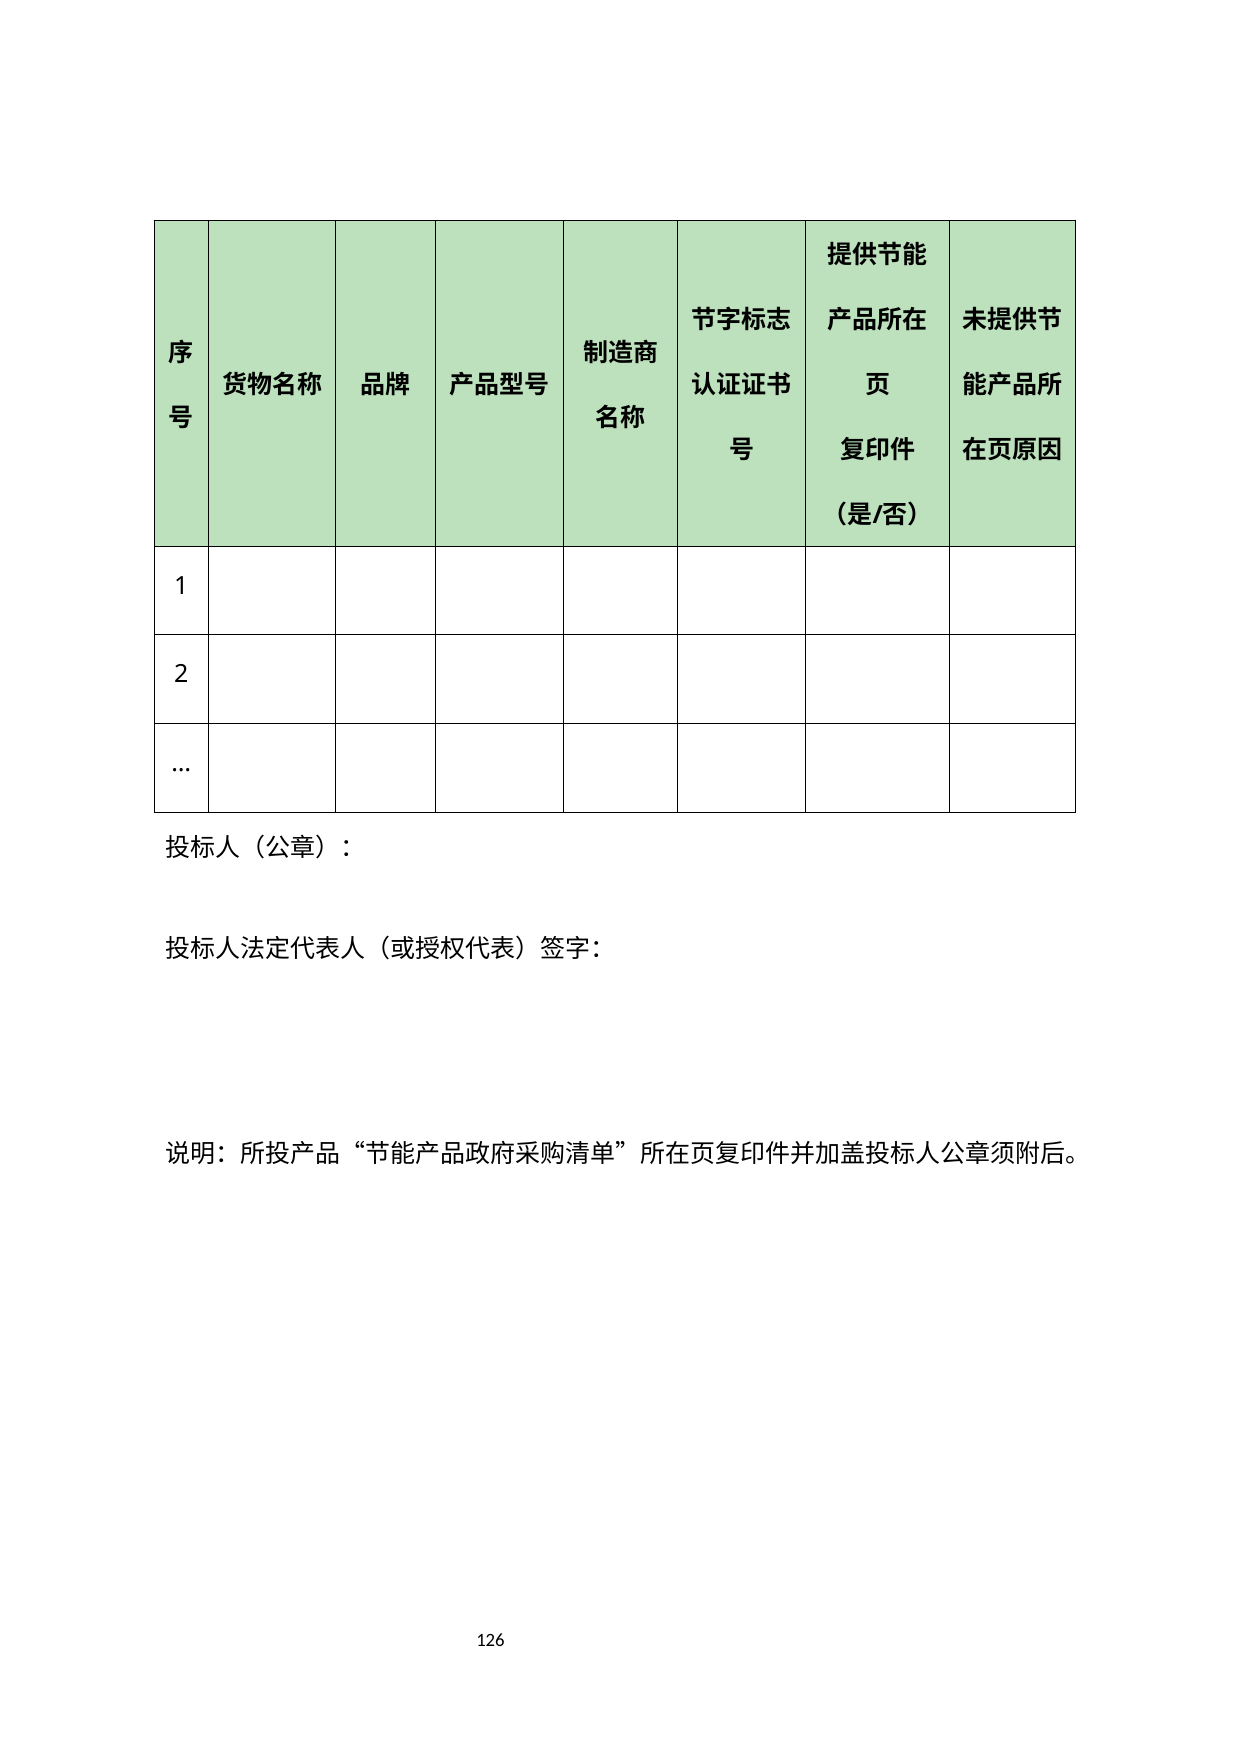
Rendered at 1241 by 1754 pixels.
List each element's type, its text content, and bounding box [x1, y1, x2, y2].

table_cell [806, 547, 949, 634]
text 投标人法定代表人（或授权代表）签字： [165, 914, 1087, 979]
table_header 提供节能产品所在页 复印件 （是/否） [806, 221, 949, 546]
table_cell [564, 547, 677, 634]
table_cell [209, 635, 335, 723]
table_cell [678, 635, 805, 723]
table_header 产品型号 [436, 221, 563, 546]
table_header 货物名称 [209, 221, 335, 546]
text 投标人（公章）： [165, 813, 1087, 878]
table_cell [436, 635, 563, 723]
table_cell 2 [155, 635, 208, 723]
table_cell [678, 547, 805, 634]
text 说明：所投产品“节能产品政府采购清单”所在页复印件并加盖投标人公章须附后。 [165, 1119, 1087, 1184]
table_cell [436, 724, 563, 812]
table_cell [209, 724, 335, 812]
table_cell [564, 635, 677, 723]
table_cell [564, 724, 677, 812]
table_cell 1 [155, 547, 208, 634]
table_cell [950, 635, 1075, 723]
table_cell [336, 635, 435, 723]
table_cell [336, 547, 435, 634]
table_cell … [155, 724, 208, 812]
table_cell [209, 547, 335, 634]
table_cell [436, 547, 563, 634]
table_header 未提供节能产品所在页原因 [950, 221, 1075, 546]
table_cell [806, 635, 949, 723]
table_header 制造商 名称 [564, 221, 677, 546]
table_header 品牌 [336, 221, 435, 546]
table_cell [678, 724, 805, 812]
table_header 序号 [155, 221, 208, 546]
table_header 节字标志认证证书号 [678, 221, 805, 546]
table_cell [950, 547, 1075, 634]
table_cell [336, 724, 435, 812]
table_cell [950, 724, 1075, 812]
table_cell [806, 724, 949, 812]
